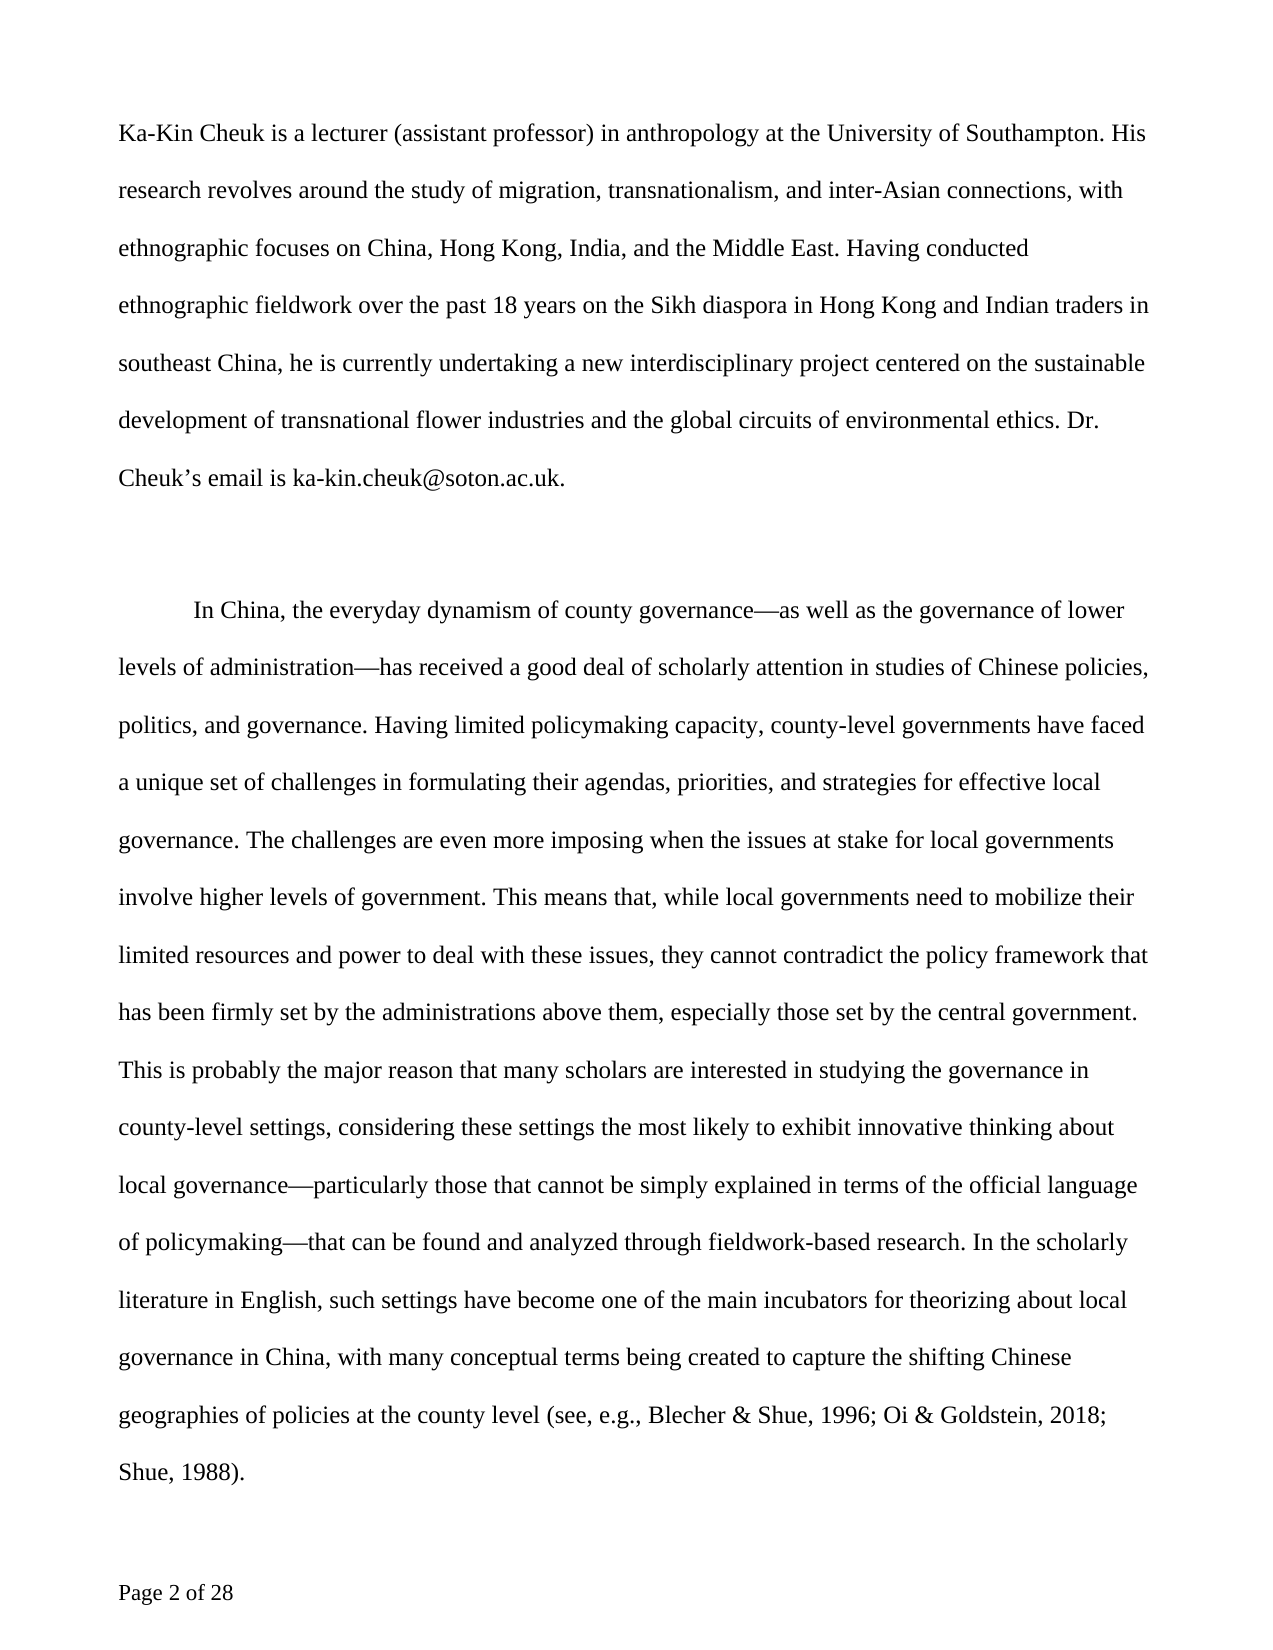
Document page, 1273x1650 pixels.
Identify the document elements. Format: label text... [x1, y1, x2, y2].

text Ka-Kin Cheuk is a lecturer (assistant professor) in anthropology at the University of Southampton. His research revolves around the study of migration, transnationalism, and inter-Asian connections, with ethnographic focuses on China, Hong Kong, India, and the Middle East. Having conducted ethnographic fieldwork over the past 18 years on the Sikh diaspora in Hong Kong and Indian traders in southeast China, he is currently undertaking a new interdisciplinary project centered on the sustainable development of transnational flower industries and the global circuits of environmental ethics. Dr. Cheuk’s email is ka-kin.cheuk@soton.ac.uk. [118, 118, 1155, 492]
text In China, the everyday dynamism of county governance—as well as the governance of lower levels of administration—has received a good deal of scholarly attention in studies of Chinese policies, politics, and governance. Having limited policymaking capacity, county-level governments have faced a unique set of challenges in formulating their agendas, priorities, and strategies for effective local governance. The challenges are even more imposing when the issues at stake for local governments involve higher levels of government. This means that, while local governments need to mobilize their limited resources and power to deal with these issues, they cannot contradict the policy framework that has been firmly set by the administrations above them, especially those set by the central government. This is probably the major reason that many scholars are interested in studying the governance in county-level settings, considering these settings the most likely to exhibit innovative thinking about local governance—particularly those that cannot be simply explained in terms of the official language of policymaking—that can be found and analyzed through fieldwork-based research. In the scholarly literature in English, such settings have become one of the main incubators for theorizing about local governance in China, with many conceptual terms being created to capture the shifting Chinese geographies of policies at the county level (see, e.g., Blecher & Shue, 1996; Oi & Goldstein, 2018; Shue, 1988). [118, 595, 1155, 1486]
